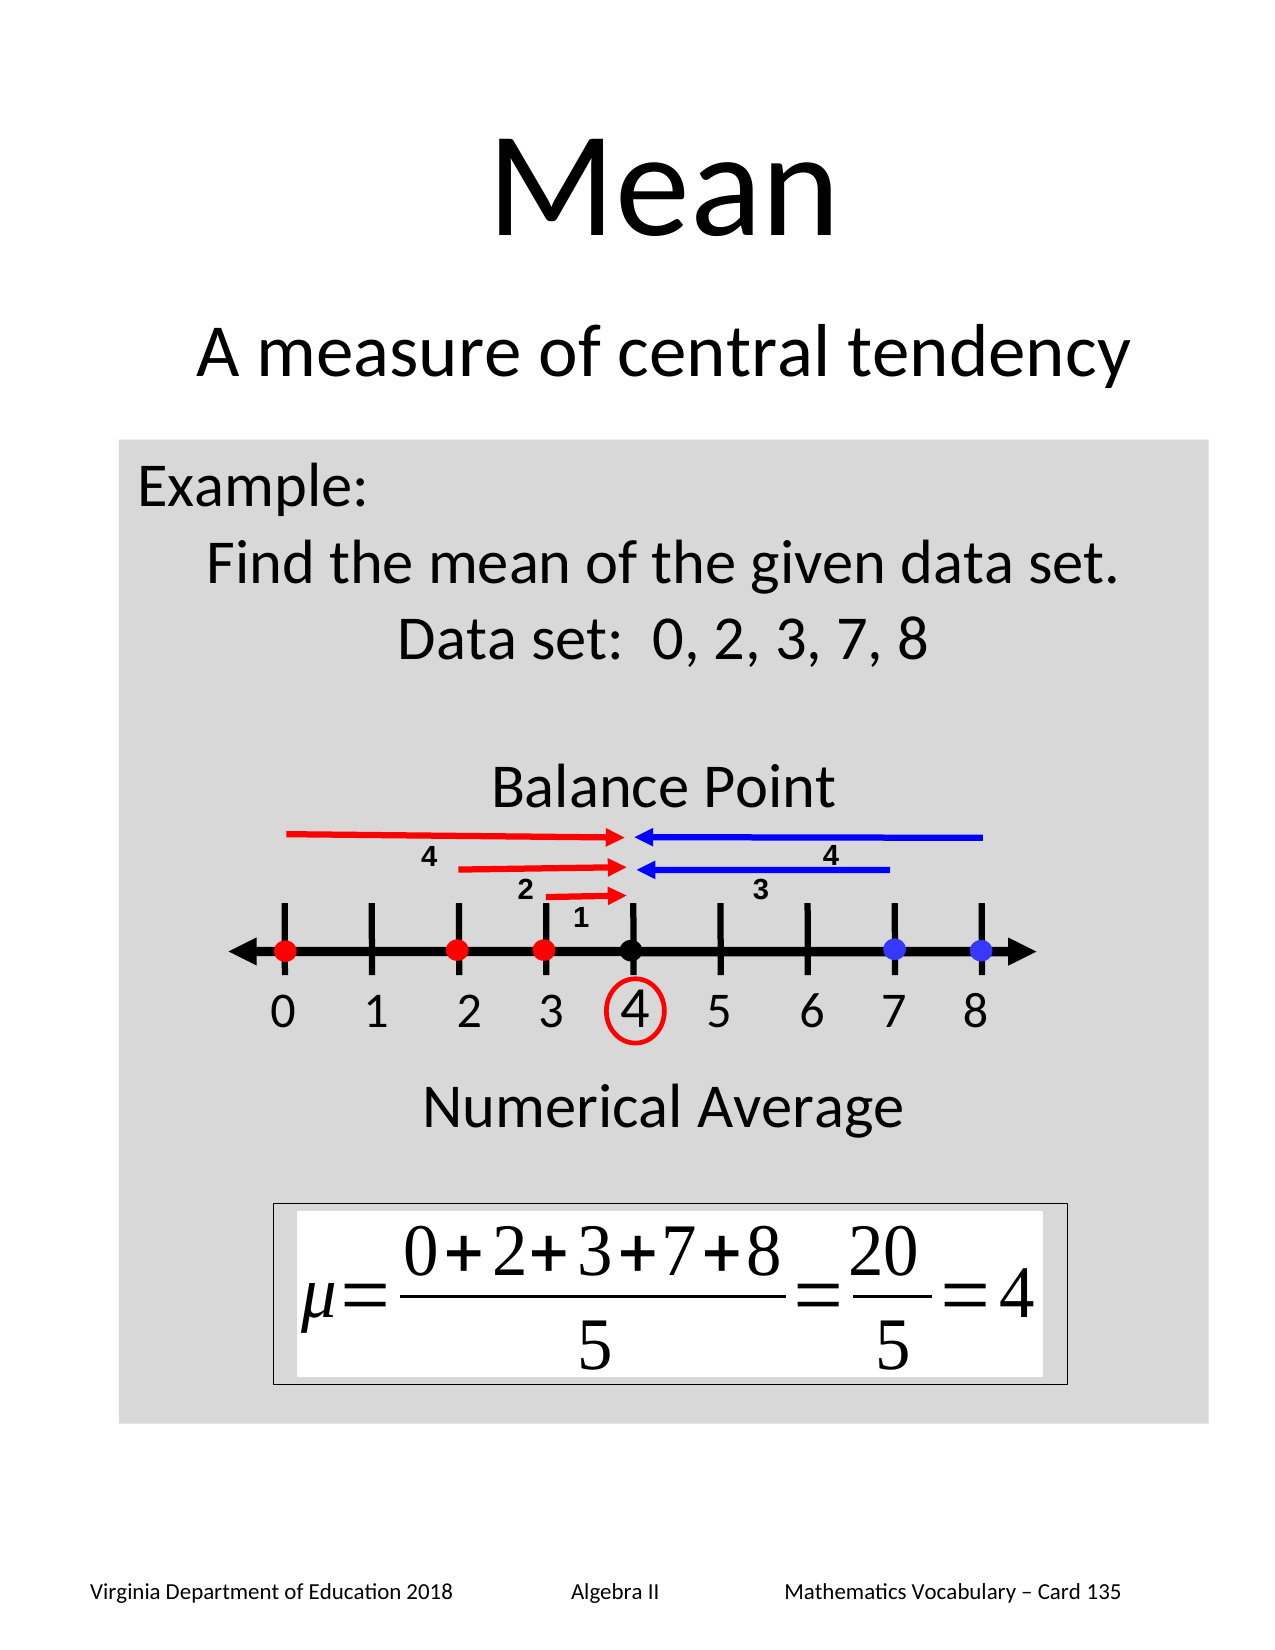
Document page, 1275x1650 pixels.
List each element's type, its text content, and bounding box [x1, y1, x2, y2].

text Data set: 0, 2, 3, 7, 8 [90, 599, 1237, 675]
text A measure of central tendency [90, 304, 1237, 395]
subtitle Mean [90, 90, 1237, 273]
text Example: [90, 446, 1237, 522]
text Find the mean of the given data set. [90, 522, 1237, 599]
text Numerical Average [90, 1067, 1237, 1143]
text Balance Point [90, 746, 1237, 823]
